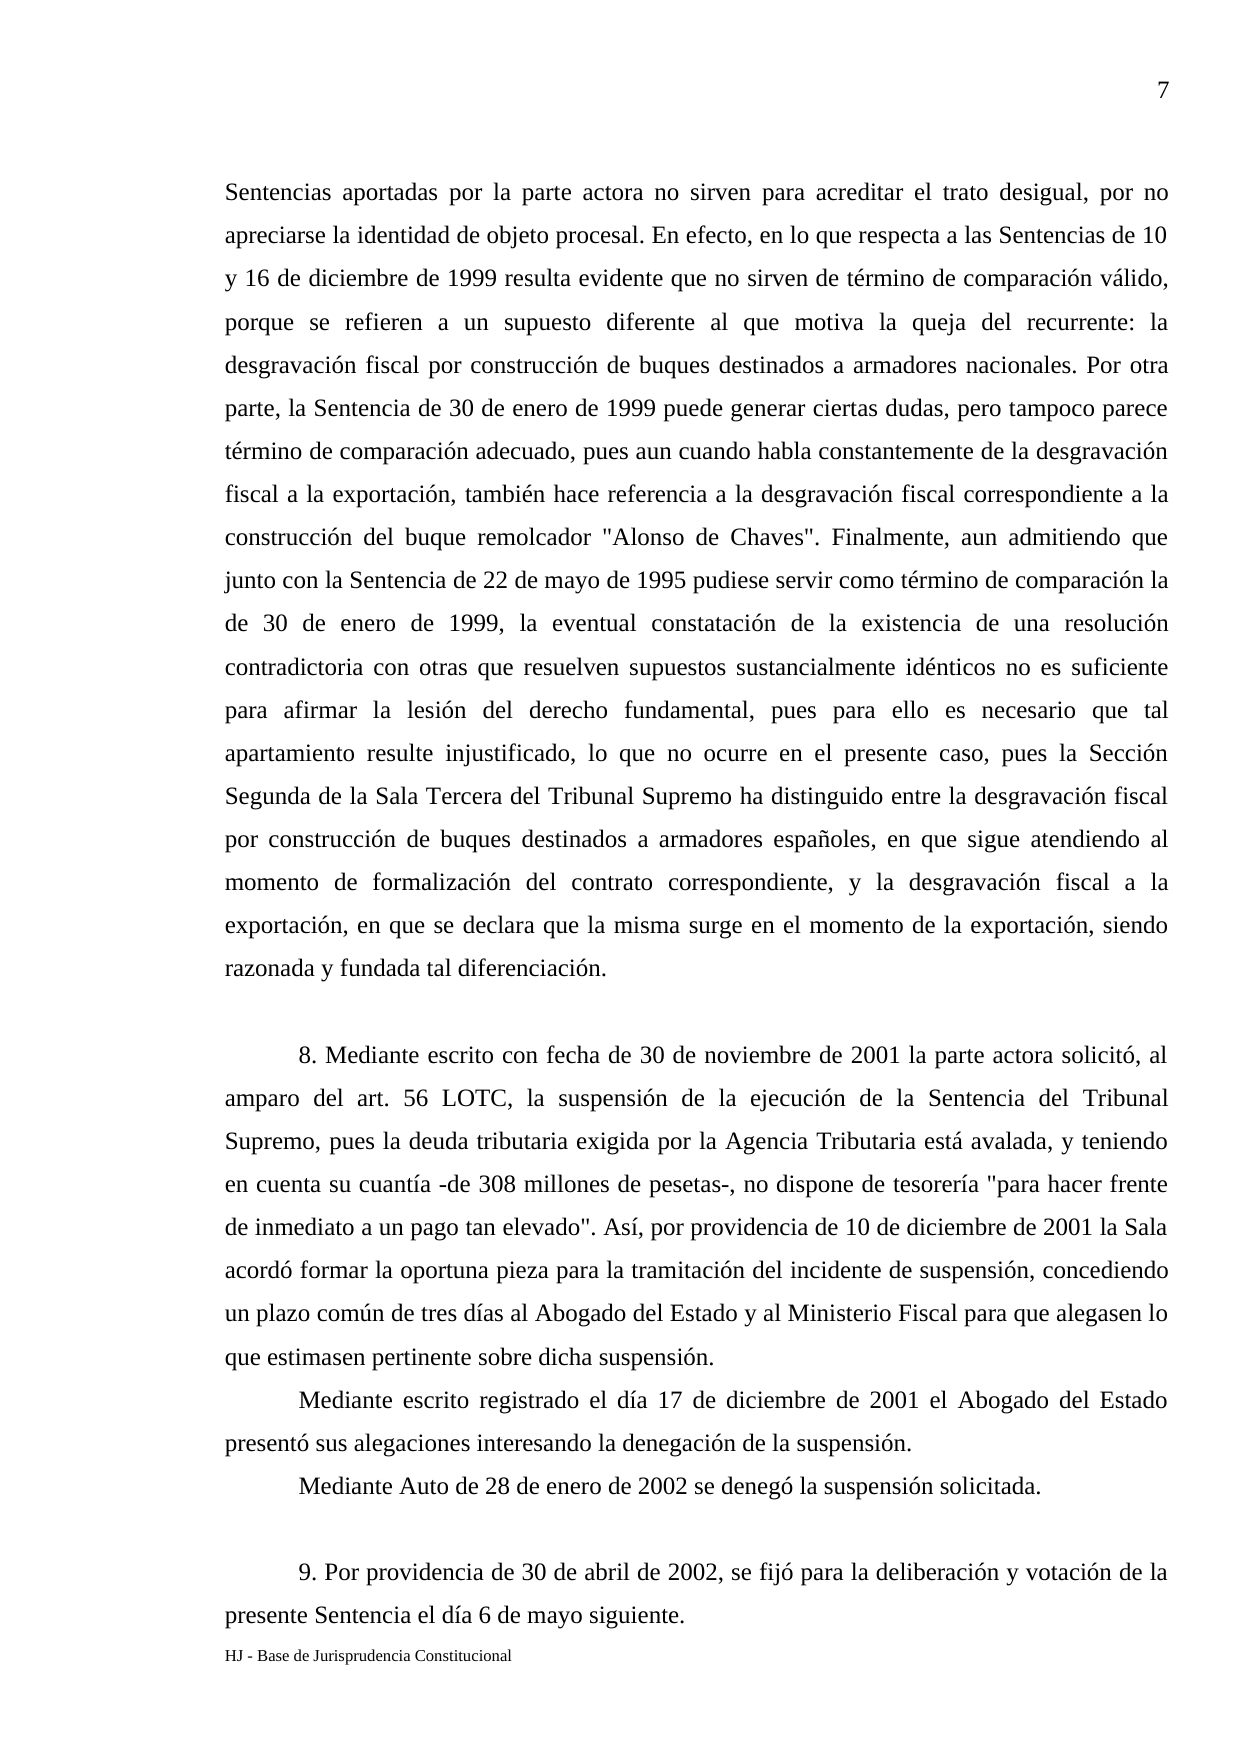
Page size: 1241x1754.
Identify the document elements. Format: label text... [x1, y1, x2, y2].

text Mediante escrito registrado el día 17 de diciembre de 2001 el Abogado del Estado presentó sus alegaciones interesando la denegación de la suspensión. [224, 1385, 1169, 1457]
text 8. Mediante escrito con fecha de 30 de noviembre de 2001 la parte actora solicitó, al amparo del art. 56 LOTC, la suspensión de la ejecución de la Sentencia del Tribunal Supremo, pues la deuda tributaria exigida por la Agencia Tributaria está avalada, y teniendo en cuenta su cuantía -de 308 millones de pesetas-, no dispone de tesorería "para hacer frente de inmediato a un pago tan elevado". Así, por providencia de 10 de diciembre de 2001 la Sala acordó formar la oportuna pieza para la tramitación del incidente de suspensión, concediendo un plazo común de tres días al Abogado del Estado y al Ministerio Fiscal para que alegasen lo que estimasen pertinente sobre dicha suspensión. [224, 1040, 1169, 1370]
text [224, 177, 1169, 982]
text 9. Por providencia de 30 de abril de 2002, se fijó para la deliberación y votación de la presente Sentencia el día 6 de mayo siguiente. [224, 1557, 1169, 1629]
text Mediante Auto de 28 de enero de 2002 se denegó la suspensión solicitada. [224, 1471, 1169, 1500]
